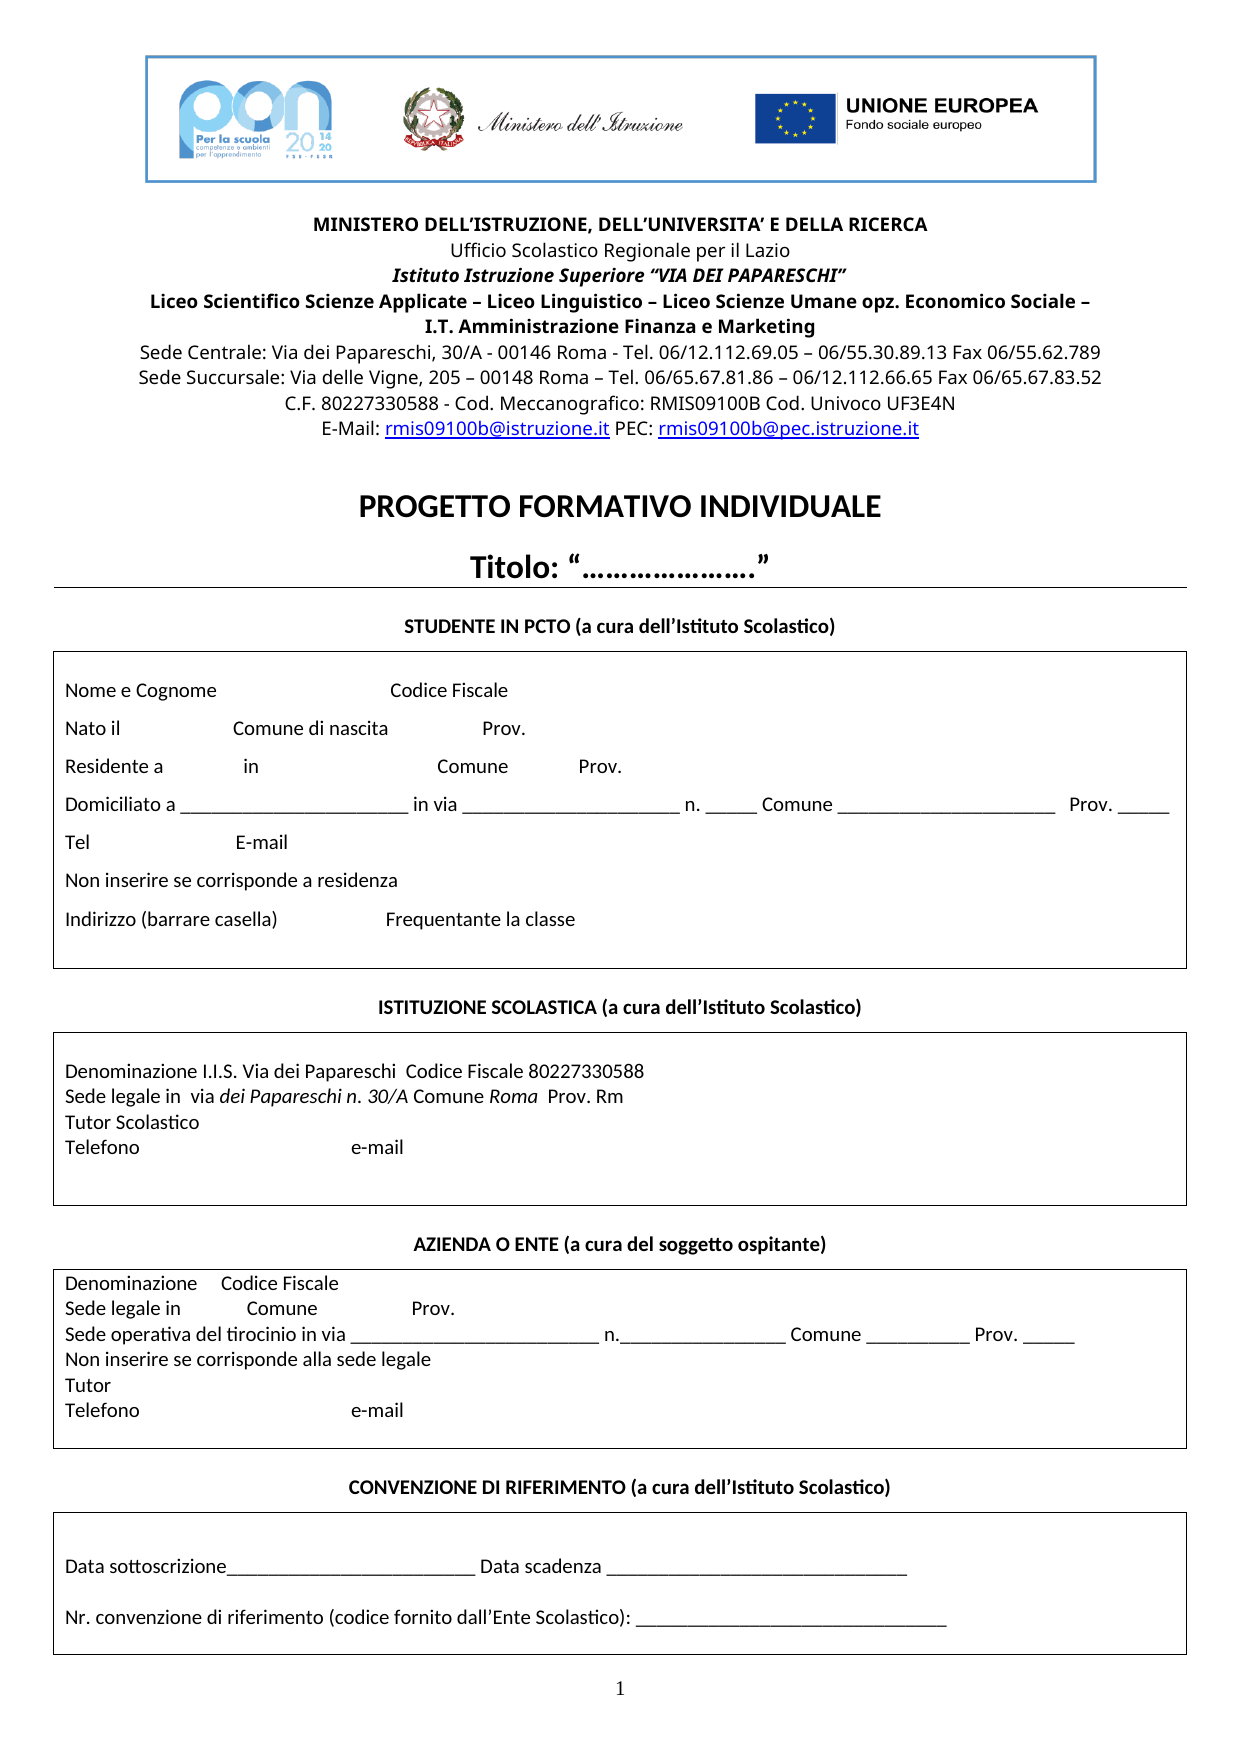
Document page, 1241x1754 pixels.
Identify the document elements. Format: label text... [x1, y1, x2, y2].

table_cell AZIENDA O ENTE (a cura del soggetto ospitante) [54, 1206, 1187, 1269]
table_header STUDENTE IN PCTO (a cura dell’Istituto Scolastico) [54, 588, 1187, 651]
table_cell Denominazione I.I.S. Via dei Papareschi Codice Fiscale 80227330588 Sede legale in via dei Papareschi n. 30/A Comune Roma Prov. Rm Tutor Scolastico Telefono e-mail [54, 1033, 1186, 1205]
text PROGETTO FORMATIVO INDIVIDUALE [118, 485, 1122, 526]
picture [130, 39, 1111, 199]
table_cell Nome e Cognome Codice Fiscale Nato il Comune di nascita Prov. Residente a in Comune Prov. Domiciliato a ______________________ in via _____________________ n. _____ Comune _____________________ Prov. _____ Tel E-mail Non inserire se corrisponde a residenza Indirizzo (barrare casella) Frequentante la classe [54, 652, 1186, 968]
text Titolo: “………………….” [118, 546, 1122, 587]
table_cell CONVENZIONE DI RIFERIMENTO (a cura dell’Istituto Scolastico) [54, 1449, 1187, 1512]
table_cell Denominazione Codice Fiscale Sede legale in Comune Prov. Sede operativa del tirocinio in via ________________________ n.________________ Comune __________ Prov. _____ Non inserire se corrisponde alla sede legale Tutor Telefono e-mail [54, 1270, 1186, 1448]
table_cell ISTITUZIONE SCOLASTICA (a cura dell’Istituto Scolastico) [54, 969, 1187, 1032]
table_cell Data sottoscrizione________________________ Data scadenza _____________________________ Nr. convenzione di riferimento (codice fornito dall’Ente Scolastico): ______________________________ [54, 1513, 1186, 1654]
